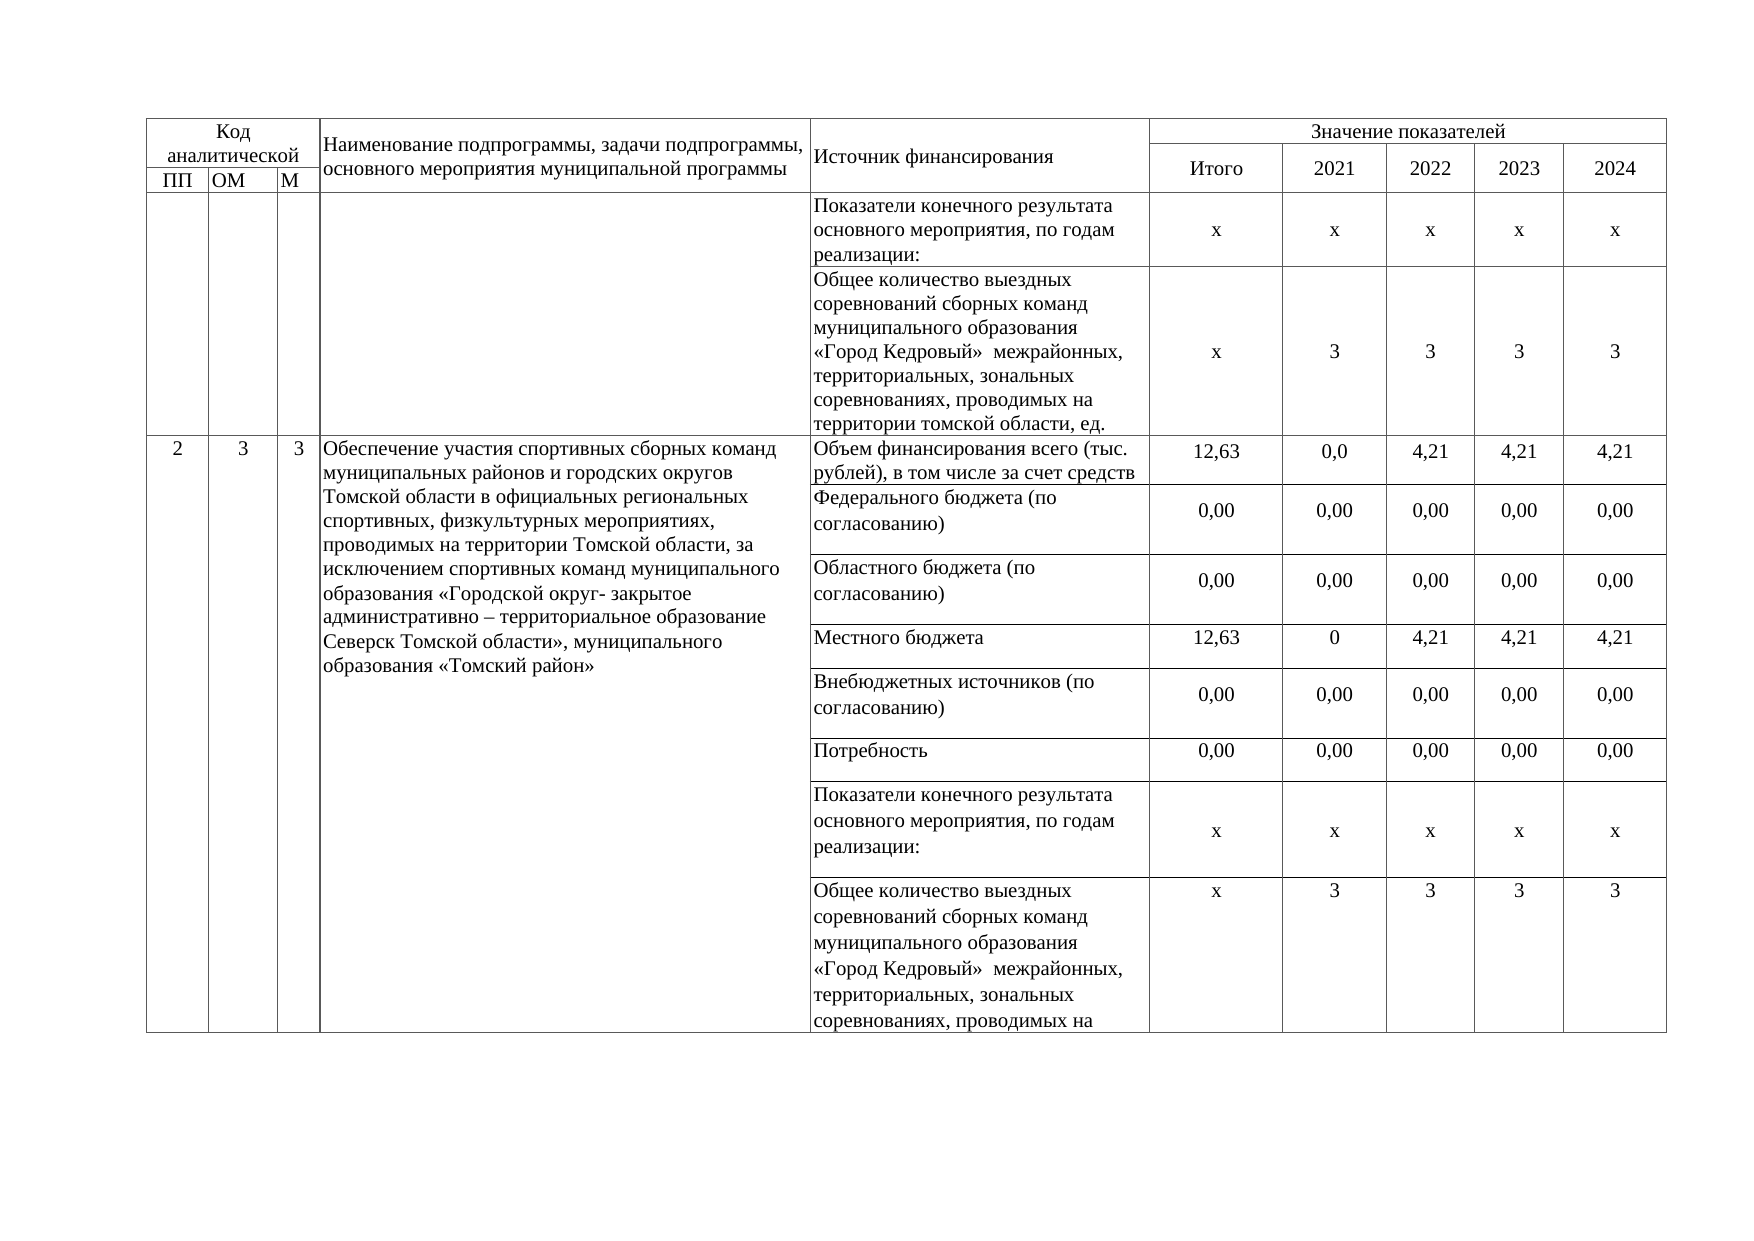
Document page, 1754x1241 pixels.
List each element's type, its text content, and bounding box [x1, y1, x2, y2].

table_cell х [1387, 193, 1474, 266]
table_cell х [1150, 782, 1282, 877]
table_cell 0,00 [1150, 485, 1282, 554]
table_cell Обеспечение участия спортивных сборных команд муниципальных районов и городских округов Томской области в официальных региональных спортивных, физкультурных мероприятиях, проводимых на территории Томской области, за исключением спортивных команд муниципального образования «Городской округ- закрытое административно – территориальное образование Северск Томской области», муниципального образования «Томский район» [321, 436, 810, 1032]
table_cell 2021 [1283, 144, 1386, 192]
table_cell Потребность [811, 739, 1149, 781]
table_cell 0,00 [1150, 739, 1282, 781]
table_cell 0,0 [1283, 436, 1386, 484]
table_cell 0,00 [1283, 739, 1386, 781]
table_cell 4,21 [1564, 436, 1666, 484]
table_cell 3 [1283, 878, 1386, 1032]
table_cell 0,00 [1475, 555, 1563, 624]
table_cell 4,21 [1387, 625, 1474, 668]
table_cell 2023 [1475, 144, 1563, 192]
table_cell 0,00 [1283, 669, 1386, 737]
table_cell 4,21 [1387, 436, 1474, 484]
table_cell 3 [1564, 878, 1666, 1032]
table_cell 0,00 [1564, 669, 1666, 737]
table_cell ОМ [209, 168, 277, 192]
table_cell Местного бюджета [811, 625, 1149, 668]
table_cell 0,00 [1564, 739, 1666, 781]
table_cell 0,00 [1283, 555, 1386, 624]
table_cell Итого [1150, 144, 1282, 192]
table_cell х [1564, 193, 1666, 266]
table_cell 0,00 [1475, 739, 1563, 781]
table_cell 4,21 [1475, 625, 1563, 668]
table_cell Областного бюджета (по согласованию) [811, 555, 1149, 624]
table_cell ПП [147, 168, 208, 192]
table_cell 0,00 [1150, 555, 1282, 624]
table_cell 0,00 [1150, 669, 1282, 737]
table_cell 3 [1564, 267, 1666, 435]
table_cell 0,00 [1283, 485, 1386, 554]
table_cell Показатели конечного результата основного мероприятия, по годам реализации: [811, 193, 1149, 266]
table_cell Внебюджетных источников (по согласованию) [811, 669, 1149, 737]
table_cell 0,00 [1387, 485, 1474, 554]
table_cell х [1283, 782, 1386, 877]
table_cell 0 [1283, 625, 1386, 668]
table_cell 3 [278, 436, 319, 1032]
table_cell 0,00 [1564, 485, 1666, 554]
table_header Наименование подпрограммы, задачи подпрограммы, основного мероприятия муниципальной программы [321, 119, 810, 192]
table_cell Показатели конечного результата основного мероприятия, по годам реализации: [811, 782, 1149, 877]
table_cell 3 [1475, 267, 1563, 435]
table_cell Федерального бюджета (по согласованию) [811, 485, 1149, 554]
table_cell 4,21 [1475, 436, 1563, 484]
table_cell 4,21 [1564, 625, 1666, 668]
table_cell х [1475, 782, 1563, 877]
table_cell 2022 [1387, 144, 1474, 192]
table_header Значение показателей [1150, 119, 1666, 143]
table_header Код аналитической программной классификации [147, 119, 319, 167]
table_cell х [1150, 267, 1282, 435]
table_cell 3 [1283, 267, 1386, 435]
table_cell 3 [1475, 878, 1563, 1032]
table_cell 2 [147, 436, 208, 1032]
table_cell х [1387, 782, 1474, 877]
table_cell М [278, 168, 319, 192]
table_cell х [1564, 782, 1666, 877]
table_cell 0,00 [1475, 485, 1563, 554]
table_cell х [1475, 193, 1563, 266]
table_cell 12,63 [1150, 436, 1282, 484]
table_cell х [1283, 193, 1386, 266]
table_cell 3 [209, 436, 277, 1032]
table_cell 3 [1387, 267, 1474, 435]
table_cell 12,63 [1150, 625, 1282, 668]
table_cell 0,00 [1387, 555, 1474, 624]
table_cell 0,00 [1387, 739, 1474, 781]
table_cell 0,00 [1475, 669, 1563, 737]
table_cell 3 [1387, 878, 1474, 1032]
table_cell 0,00 [1564, 555, 1666, 624]
table_cell х [1150, 878, 1282, 1032]
table_cell 2024 [1564, 144, 1666, 192]
table_cell Объем финансирования всего (тыс. рублей), в том числе за счет средств [811, 436, 1149, 484]
table_cell 0,00 [1387, 669, 1474, 737]
table_header Источник финансирования [811, 119, 1149, 192]
table_cell х [1150, 193, 1282, 266]
